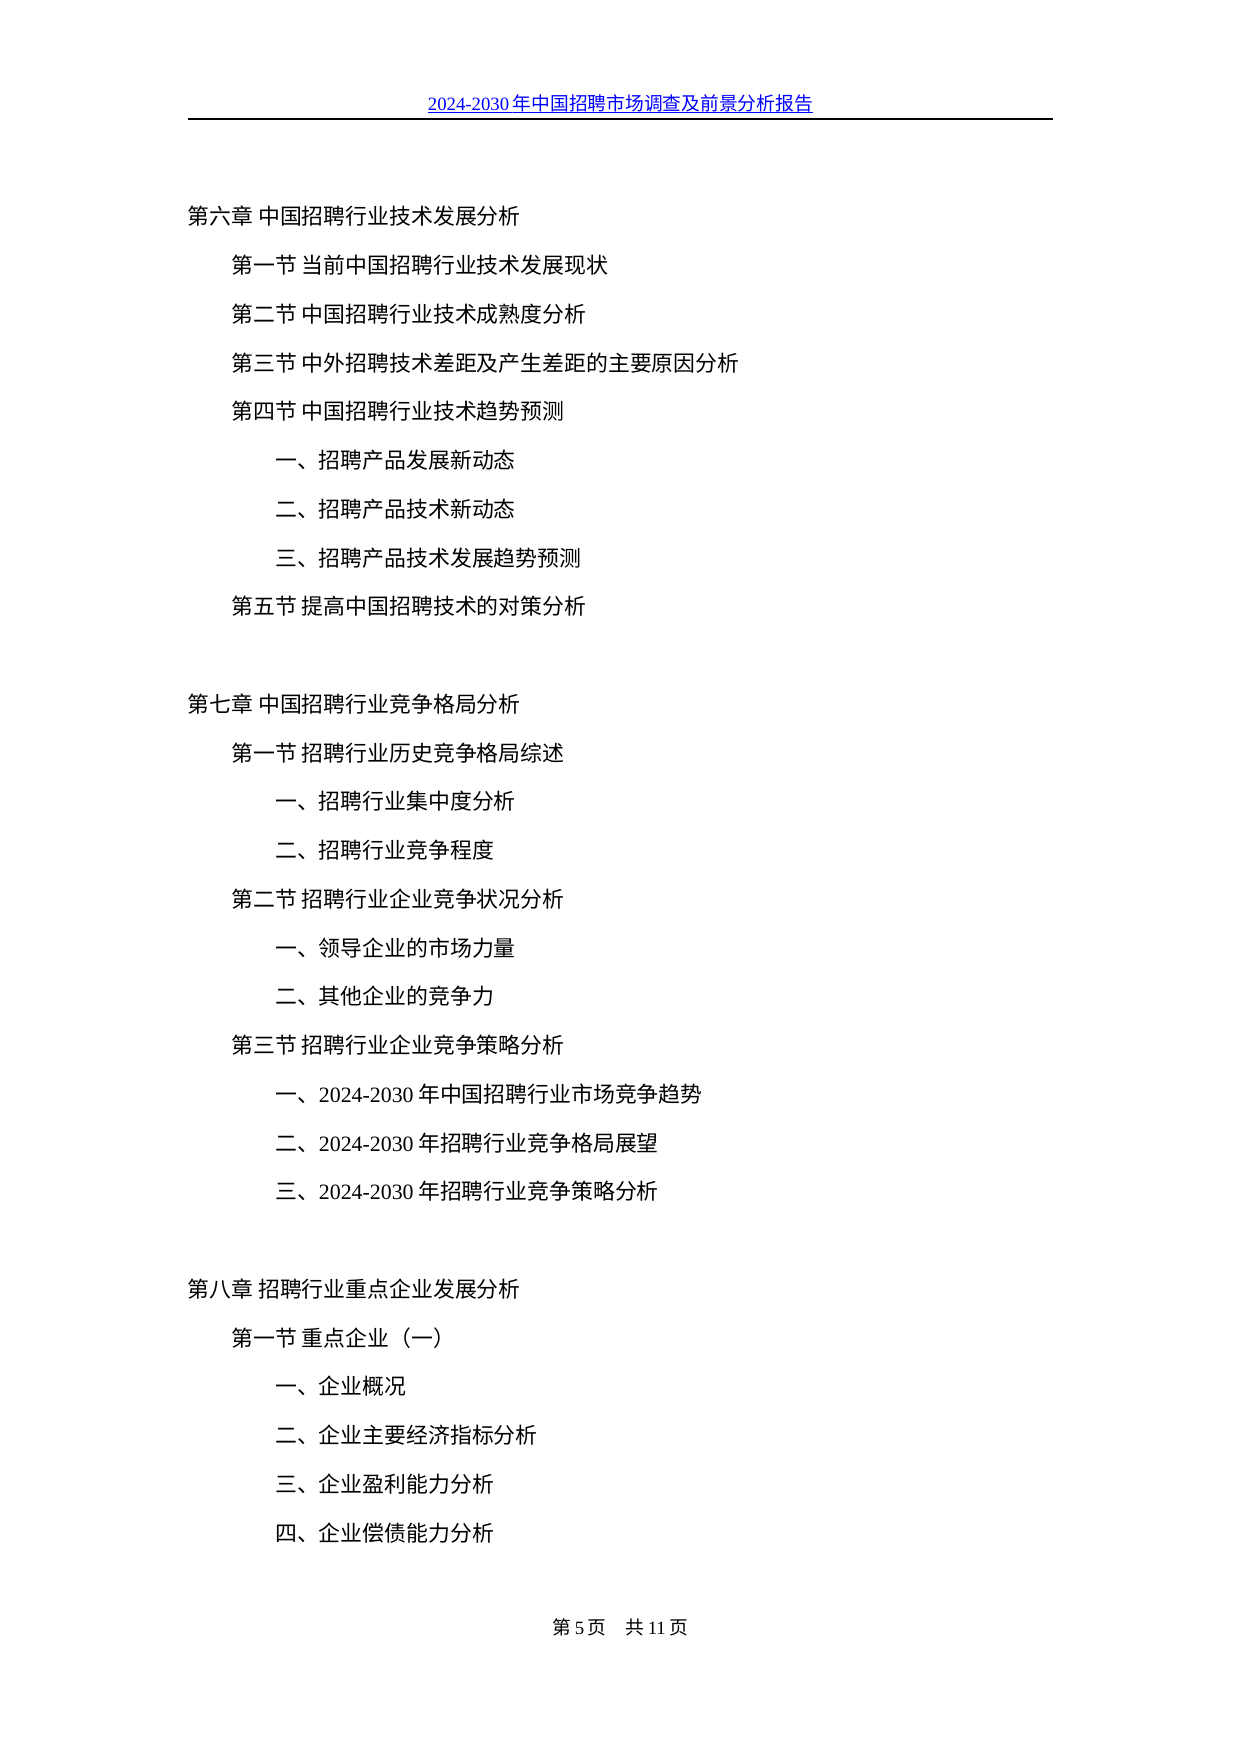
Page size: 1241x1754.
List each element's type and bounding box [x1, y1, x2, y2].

text [187, 150, 1053, 1548]
